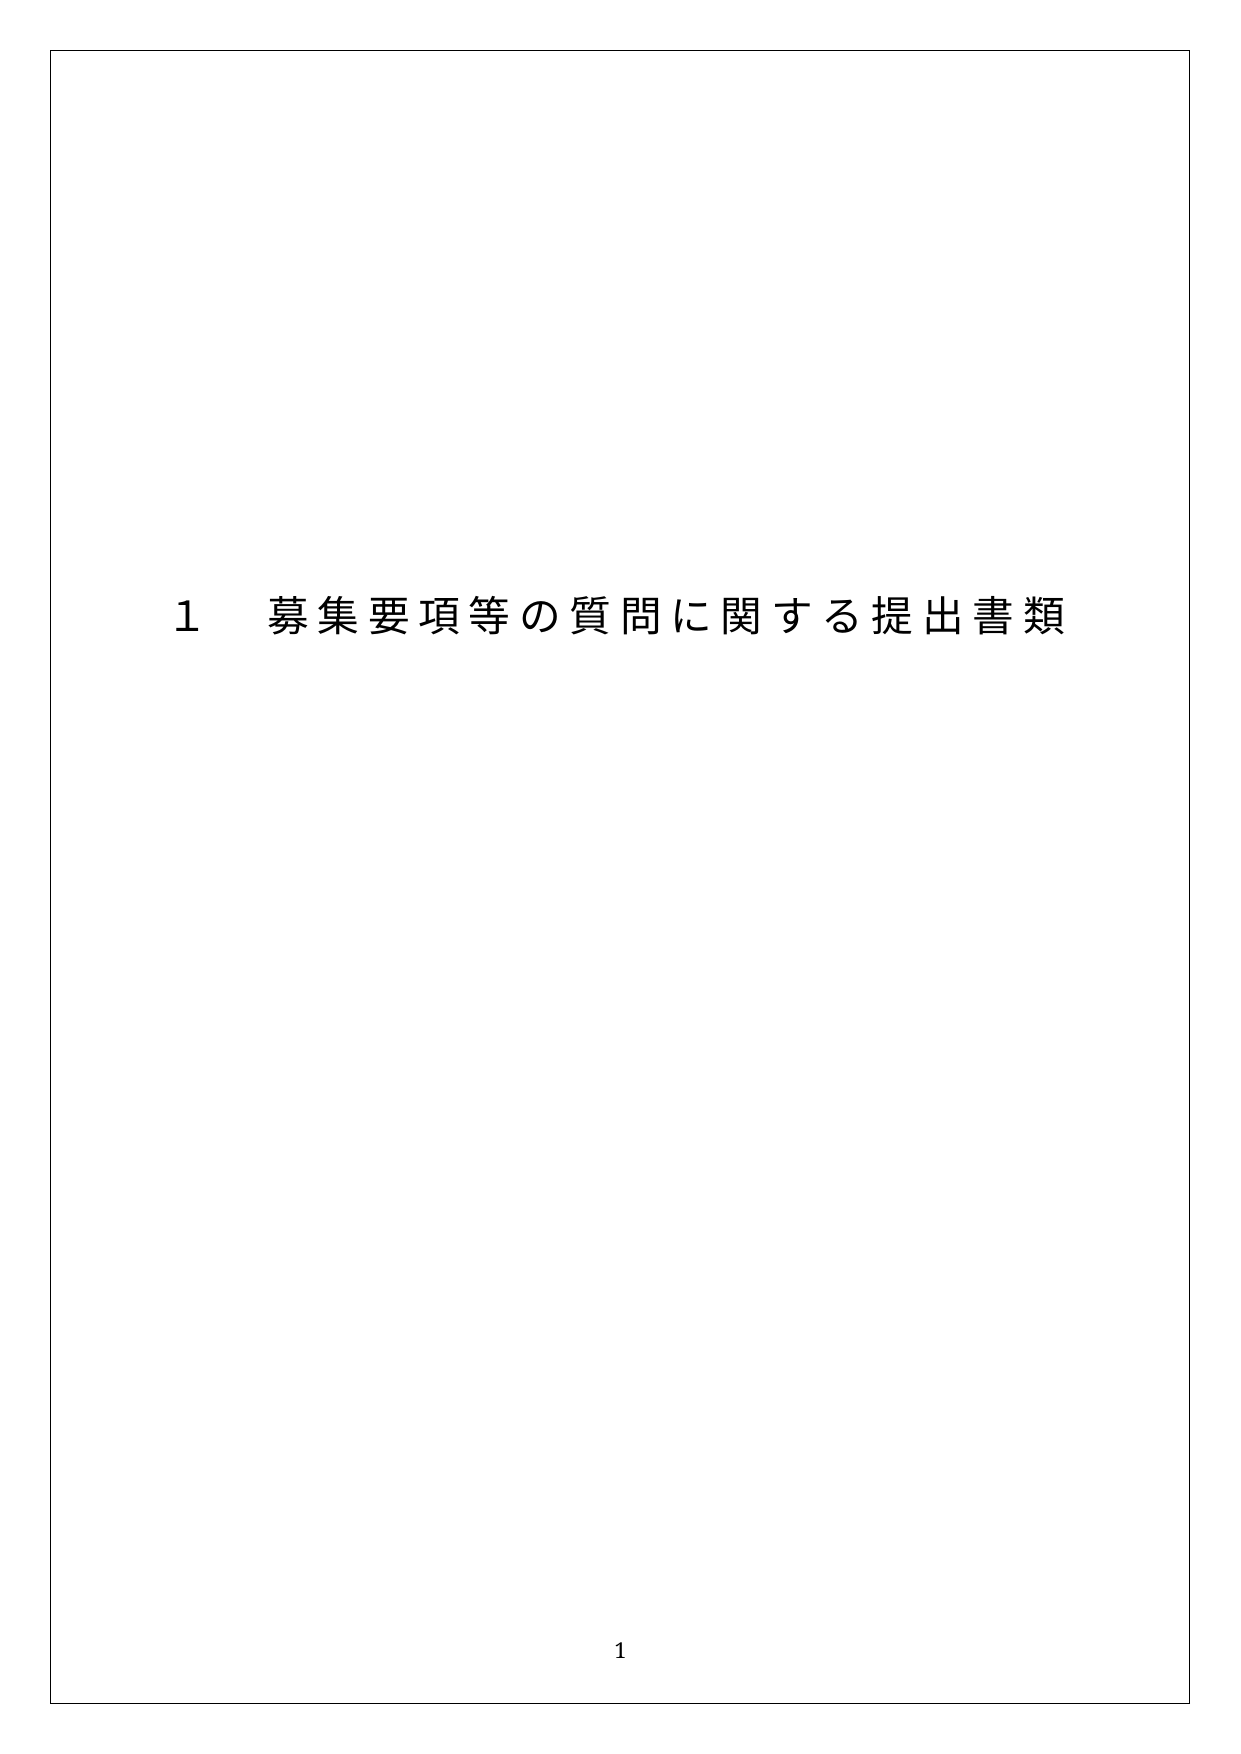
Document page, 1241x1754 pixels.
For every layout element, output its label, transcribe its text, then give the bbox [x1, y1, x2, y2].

text １ 募集要項等の質問に関する提出書類 [154, 575, 1086, 651]
